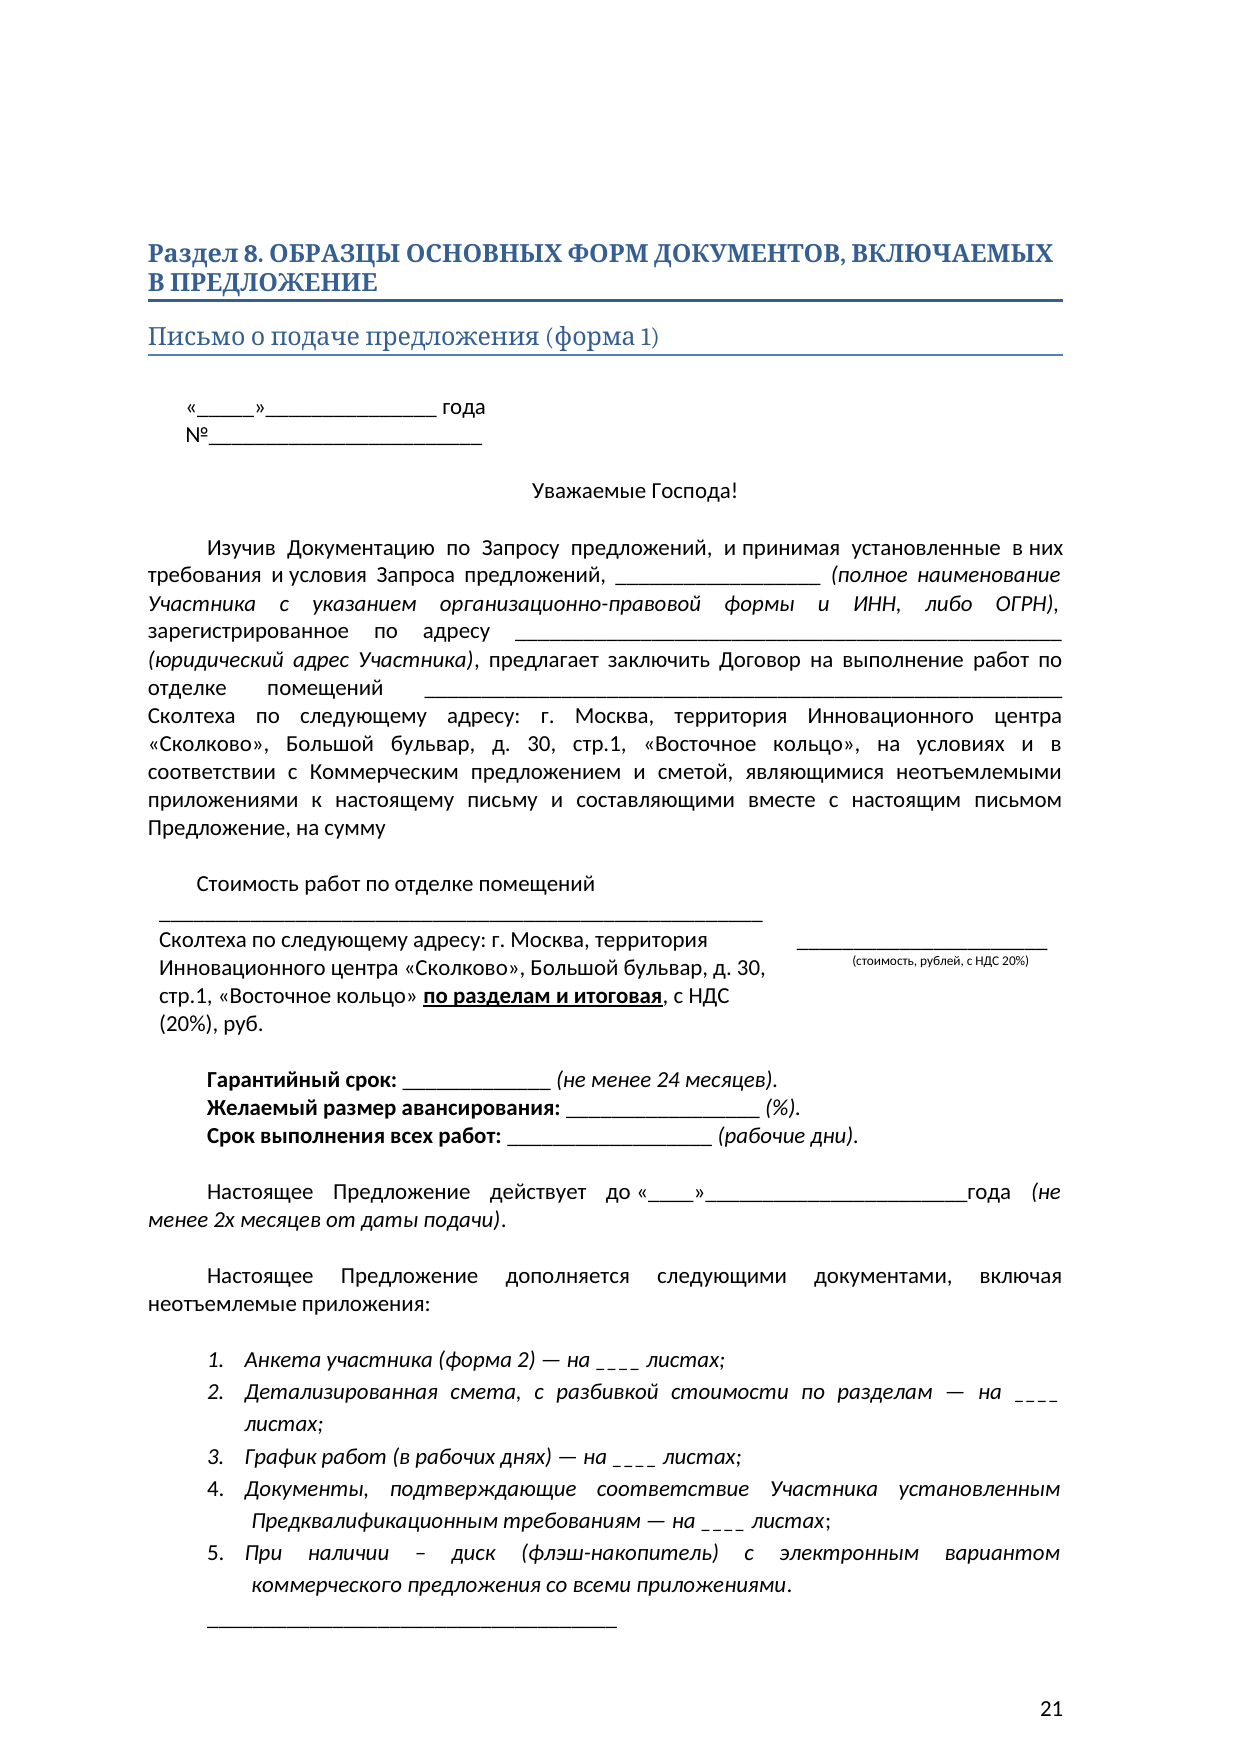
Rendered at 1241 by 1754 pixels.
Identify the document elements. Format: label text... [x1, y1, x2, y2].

text №________________________ [148, 421, 517, 448]
text Срок выполнения всех работ: __________________ (рабочие дни). [148, 1121, 1063, 1149]
subtitle Раздел 8. ОБРАЗЦЫ ОСНОВНЫХ ФОРМ ДОКУМЕНТОВ, ВКЛЮЧАЕМЫХ В ПРЕДЛОЖЕНИЕ [148, 240, 1063, 299]
text Настоящее Предложение дополняется следующими документами, включая неотъемлемые приложения: [148, 1261, 1063, 1317]
list Детализированная смета, с разбивкой стоимости по разделам — на ____ листах; [207, 1377, 1063, 1438]
text Гарантийный срок: _____________ (не менее 24 месяцев). [148, 1065, 1063, 1093]
text Настоящее Предложение действует до «____»_______________________года (не менее 2х месяцев от даты подачи). [148, 1177, 1063, 1233]
text ____________________________________ [148, 1603, 1063, 1631]
text «_____»_______________ года [148, 392, 517, 421]
list Документы, подтверждающие соответствие Участника установленным Предквалификационным требованиям — на ____ листах; [207, 1474, 1063, 1534]
list При наличии – диск (флэш-накопитель) с электронным вариантом коммерческого предложения со всеми приложениями. [207, 1538, 1063, 1598]
table_header Стоимость работ по отделке помещений _____________________________________________________ Сколтеха по следующему адресу: г. Москва, территория Инновационного центра «Сколково», Большой бульвар, д. 30, стр.1, «Восточное кольцо» по разделам и итоговая, с НДС (20%), руб. [148, 869, 785, 1037]
subtitle Письмо о подаче предложения (форма 1) [148, 323, 1063, 354]
table_header ______________________ (стоимость, рублей, с НДС 20%) [785, 869, 1063, 1037]
text Желаемый размер авансирования: _________________ (%). [148, 1093, 1063, 1121]
list График работ (в рабочих днях) — на ____ листах; [207, 1442, 1063, 1470]
list Анкета участника (форма 2) — на ____ листах; [207, 1345, 1063, 1373]
text Уважаемые Господа! [148, 477, 1063, 504]
text Изучив Документацию по Запросу предложений, и принимая установленные в них требования и условия Запроса предложений, __________________ (полное наименование Участника с указанием организационно-правовой формы и ИНН, либо ОГРН), зарегистрированное по адресу ________________________________________________ (юридический адрес Участника), предлагает заключить Договор на выполнение работ по отделке помещений ________________________________________________________ Сколтеха по следующему адресу: г. Москва, территория Инновационного центра «Сколково», Большой бульвар, д. 30, стр.1, «Восточное кольцо», на условиях и в соответствии с Коммерческим предложением и сметой, являющимися неотъемлемыми приложениями к настоящему письму и составляющими вместе с настоящим письмом Предложение, на сумму [148, 533, 1063, 841]
